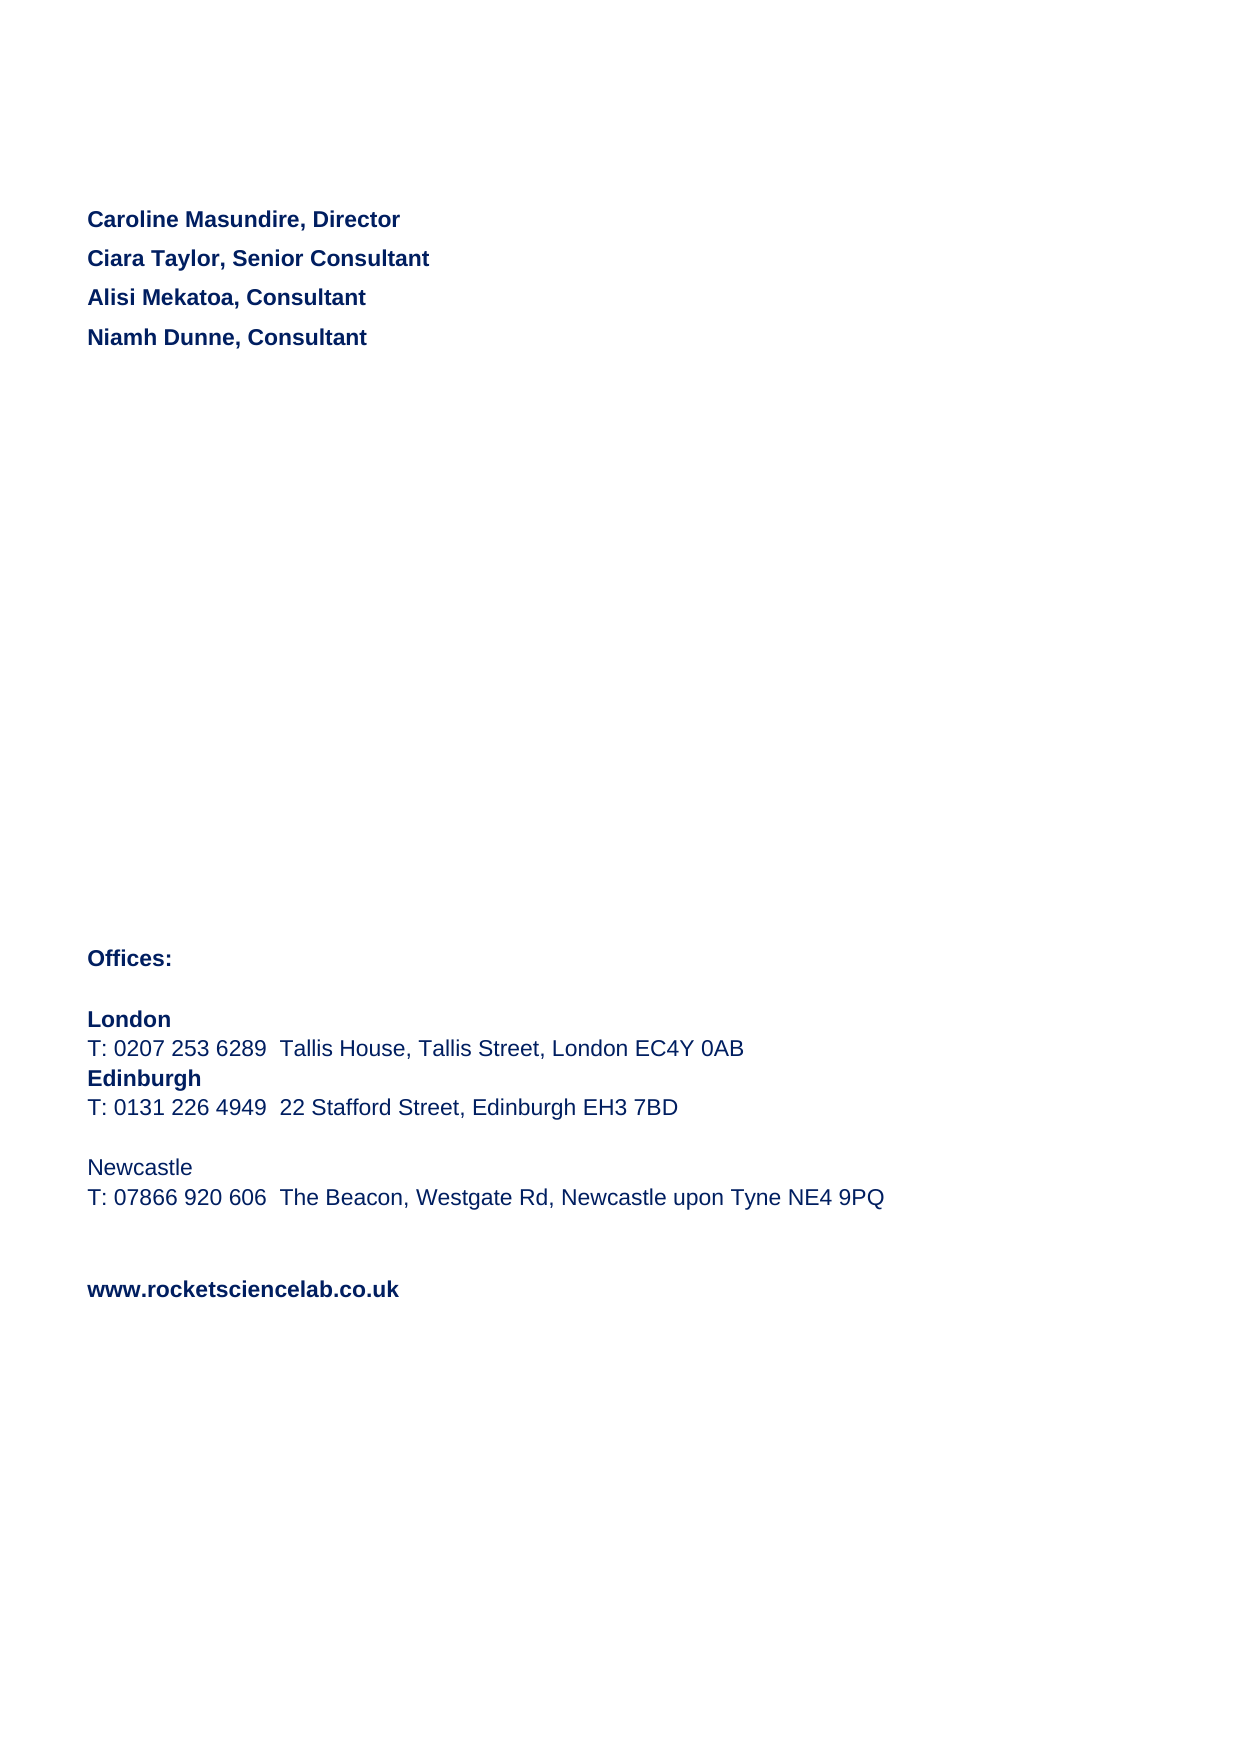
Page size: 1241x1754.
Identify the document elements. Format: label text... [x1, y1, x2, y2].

text www.rocketsciencelab.co.uk [87, 1276, 1167, 1302]
text T: 0131 226 4949 22 Stafford Street, Edinburgh EH3 7BD [87, 1094, 1167, 1120]
text Edinburgh [87, 1064, 1167, 1091]
text T: 07866 920 606 The Beacon, Westgate Rd, Newcastle upon Tyne NE4 9PQ [87, 1184, 1167, 1210]
text Caroline Masundire, Director [87, 206, 1167, 232]
text Ciara Taylor, Senior Consultant [87, 245, 1167, 271]
text Niamh Dunne, Consultant [87, 324, 1167, 350]
text Offices: [87, 945, 1167, 972]
text T: 0207 253 6289 Tallis House, Tallis Street, London EC4Y 0AB [87, 1035, 1167, 1061]
text Alisi Mekatoa, Consultant [87, 284, 1167, 311]
text London [87, 1006, 1167, 1032]
text Newcastle [87, 1154, 1167, 1181]
